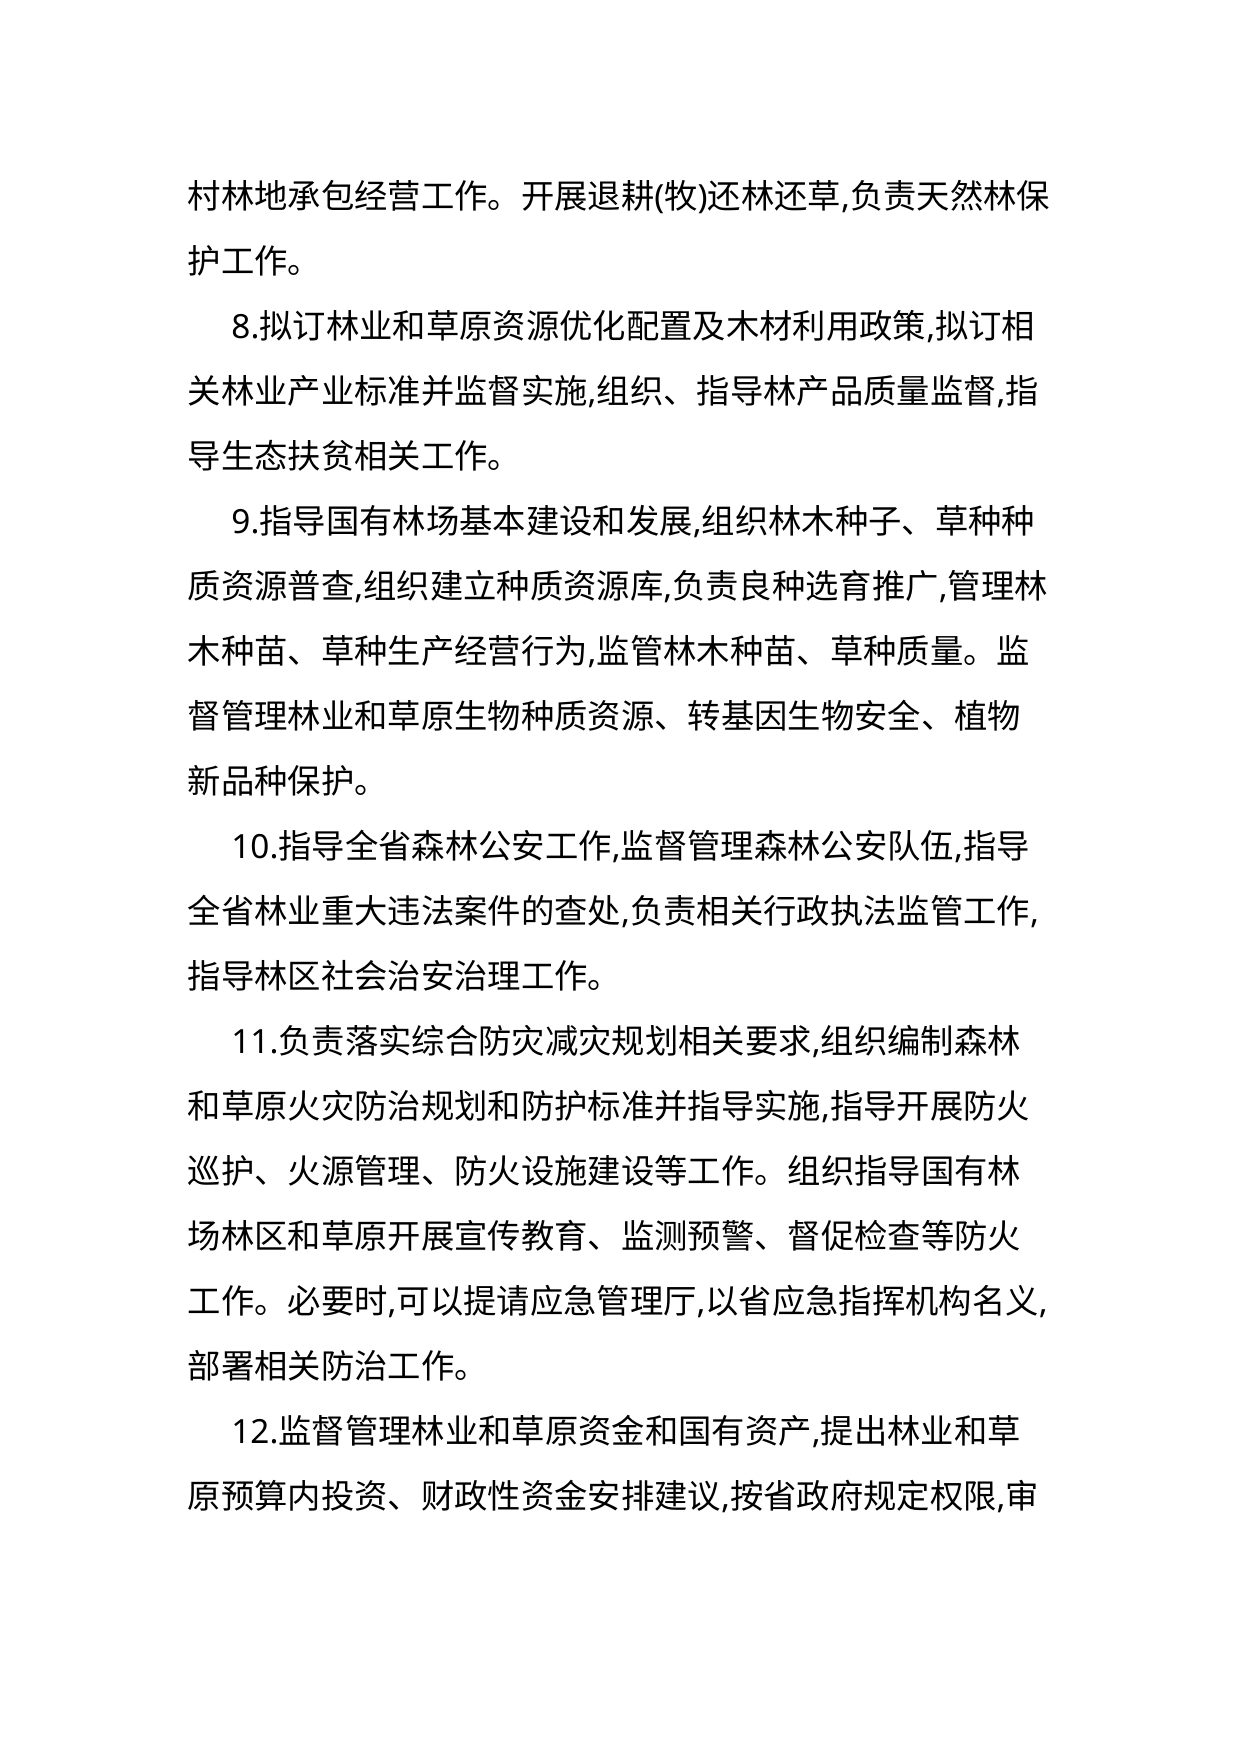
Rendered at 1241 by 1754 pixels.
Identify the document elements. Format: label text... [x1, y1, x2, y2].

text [187, 162, 1053, 292]
text 8.拟订林业和草原资源优化配置及木材利用政策,拟订相关林业产业标准并监督实施,组织、指导林产品质量监督,指导生态扶贫相关工作。 [187, 292, 1053, 487]
text 10.指导全省森林公安工作,监督管理森林公安队伍,指导全省林业重大违法案件的查处,负责相关行政执法监管工作,指导林区社会治安治理工作。 [187, 812, 1053, 1007]
text 11.负责落实综合防灾减灾规划相关要求,组织编制森林和草原火灾防治规划和防护标准并指导实施,指导开展防火巡护、火源管理、防火设施建设等工作。组织指导国有林场林区和草原开展宣传教育、监测预警、督促检查等防火工作。必要时,可以提请应急管理厅,以省应急指挥机构名义,部署相关防治工作。 [187, 1007, 1053, 1397]
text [187, 1397, 1053, 1527]
text 9.指导国有林场基本建设和发展,组织林木种子、草种种质资源普查,组织建立种质资源库,负责良种选育推广,管理林木种苗、草种生产经营行为,监管林木种苗、草种质量。监督管理林业和草原生物种质资源、转基因生物安全、植物新品种保护。 [187, 487, 1053, 812]
